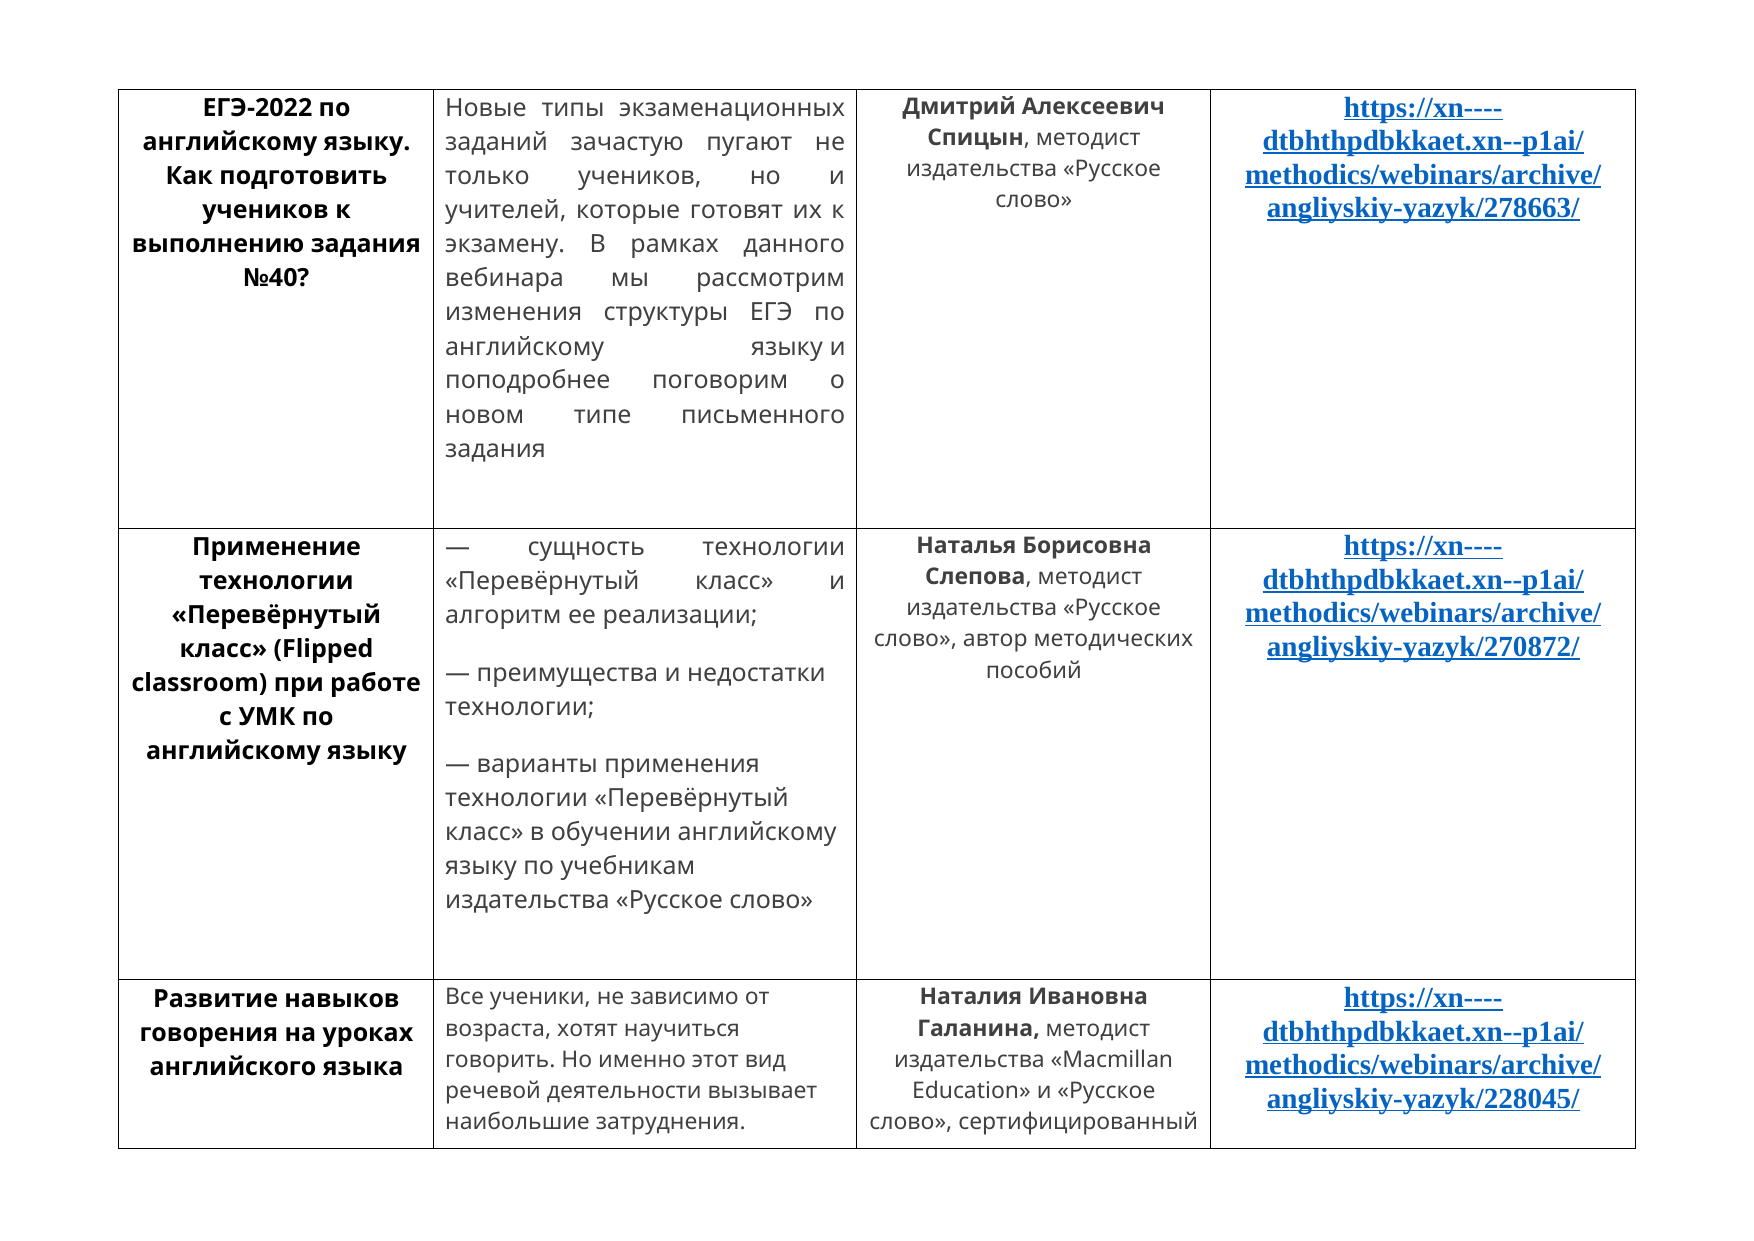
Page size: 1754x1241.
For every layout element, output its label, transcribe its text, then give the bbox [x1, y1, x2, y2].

table_cell https://xn----dtbhthpdbkkaet.xn--p1ai/methodics/webinars/archive/angliyskiy-yazyk/278663/ [1211, 90, 1635, 527]
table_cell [119, 980, 433, 1148]
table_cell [1211, 980, 1635, 1148]
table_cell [857, 980, 1210, 1148]
table_cell https://xn----dtbhthpdbkkaet.xn--p1ai/methodics/webinars/archive/angliyskiy-yazyk/270872/ [1211, 529, 1635, 979]
table_cell Дмитрий Алексеевич Спицын, методист издательства «Русское слово» [857, 90, 1210, 527]
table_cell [434, 980, 856, 1148]
table_cell Применение технологии «Перевёрнутый класс» (Flipped classroom) при работе с УМК по английскому языку [119, 529, 433, 979]
table_cell ЕГЭ-2022 по английскому языку. Как подготовить учеников к выполнению задания №40? [119, 90, 433, 527]
table_cell — сущность технологии «Перевёрнутый класс» и алгоритм ее реализации; — преимущества и недостатки технологии; — варианты применения технологии «Перевёрнутый класс» в обучении английскому языку по учебникам издательства «Русское слово» [434, 529, 856, 979]
table_cell Новые типы экзаменационных заданий зачастую пугают не только учеников, но и учителей, которые готовят их к экзамену. В рамках данного вебинара мы рассмотрим изменения структуры ЕГЭ по английскому языку и поподробнее поговорим о новом типе письменного задания [434, 90, 856, 527]
table_cell Наталья Борисовна Слепова, методист издательства «Русское слово», автор методических пособий [857, 529, 1210, 979]
